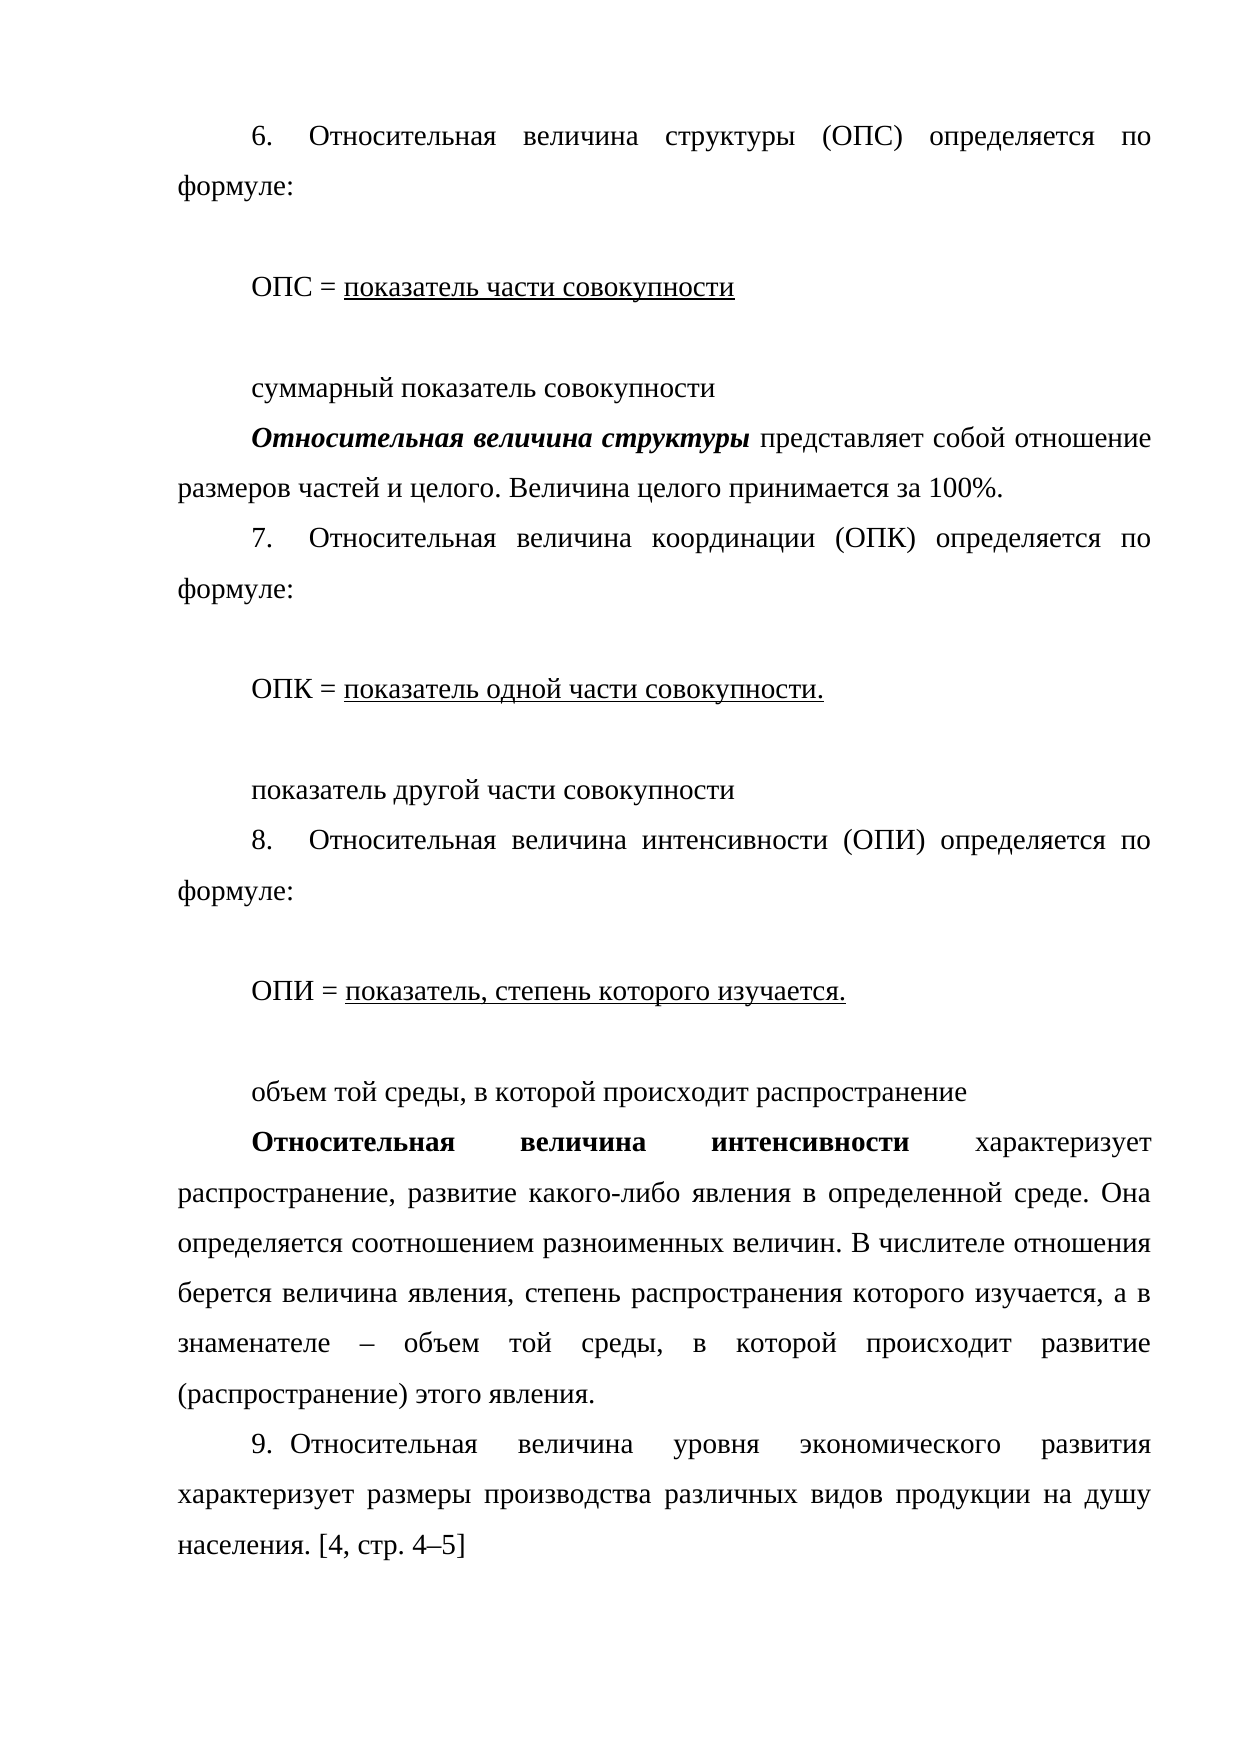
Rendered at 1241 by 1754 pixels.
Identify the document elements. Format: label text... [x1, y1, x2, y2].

text Относительная величина структуры представляет собой отношение размеров частей и целого. Величина целого принимается за 100%. [177, 420, 1152, 504]
text ОПК = показатель одной части совокупности. [177, 672, 1152, 705]
text Относительная величина интенсивности характеризует распространение, развитие какого-либо явления в определенной среде. Она определяется соотношением разноименных величин. В числителе отношения берется величина явления, степень распространения которого изучается, а в знаменателе – объем той среды, в которой происходит развитие (распространение) этого явления. [177, 1124, 1152, 1409]
list Относительная величина уровня экономического развития характеризует размеры производства различных видов продукции на душу населения. [4, стр. 4–5] [177, 1426, 1152, 1560]
text ОПИ = показатель, степень которого изучается. [177, 973, 1152, 1007]
text ОПС = показатель части совокупности [177, 269, 1152, 303]
text показатель другой части совокупности [177, 772, 1152, 806]
list Относительная величина координации (ОПК) определяется по формуле: [177, 521, 1152, 604]
text суммарный показатель совокупности [177, 370, 1152, 403]
text объем той среды, в которой происходит распространение [177, 1074, 1152, 1108]
list Относительная величина интенсивности (ОПИ) определяется по формуле: [177, 822, 1152, 906]
list Относительная величина структуры (ОПС) определяется по формуле: [177, 118, 1152, 202]
